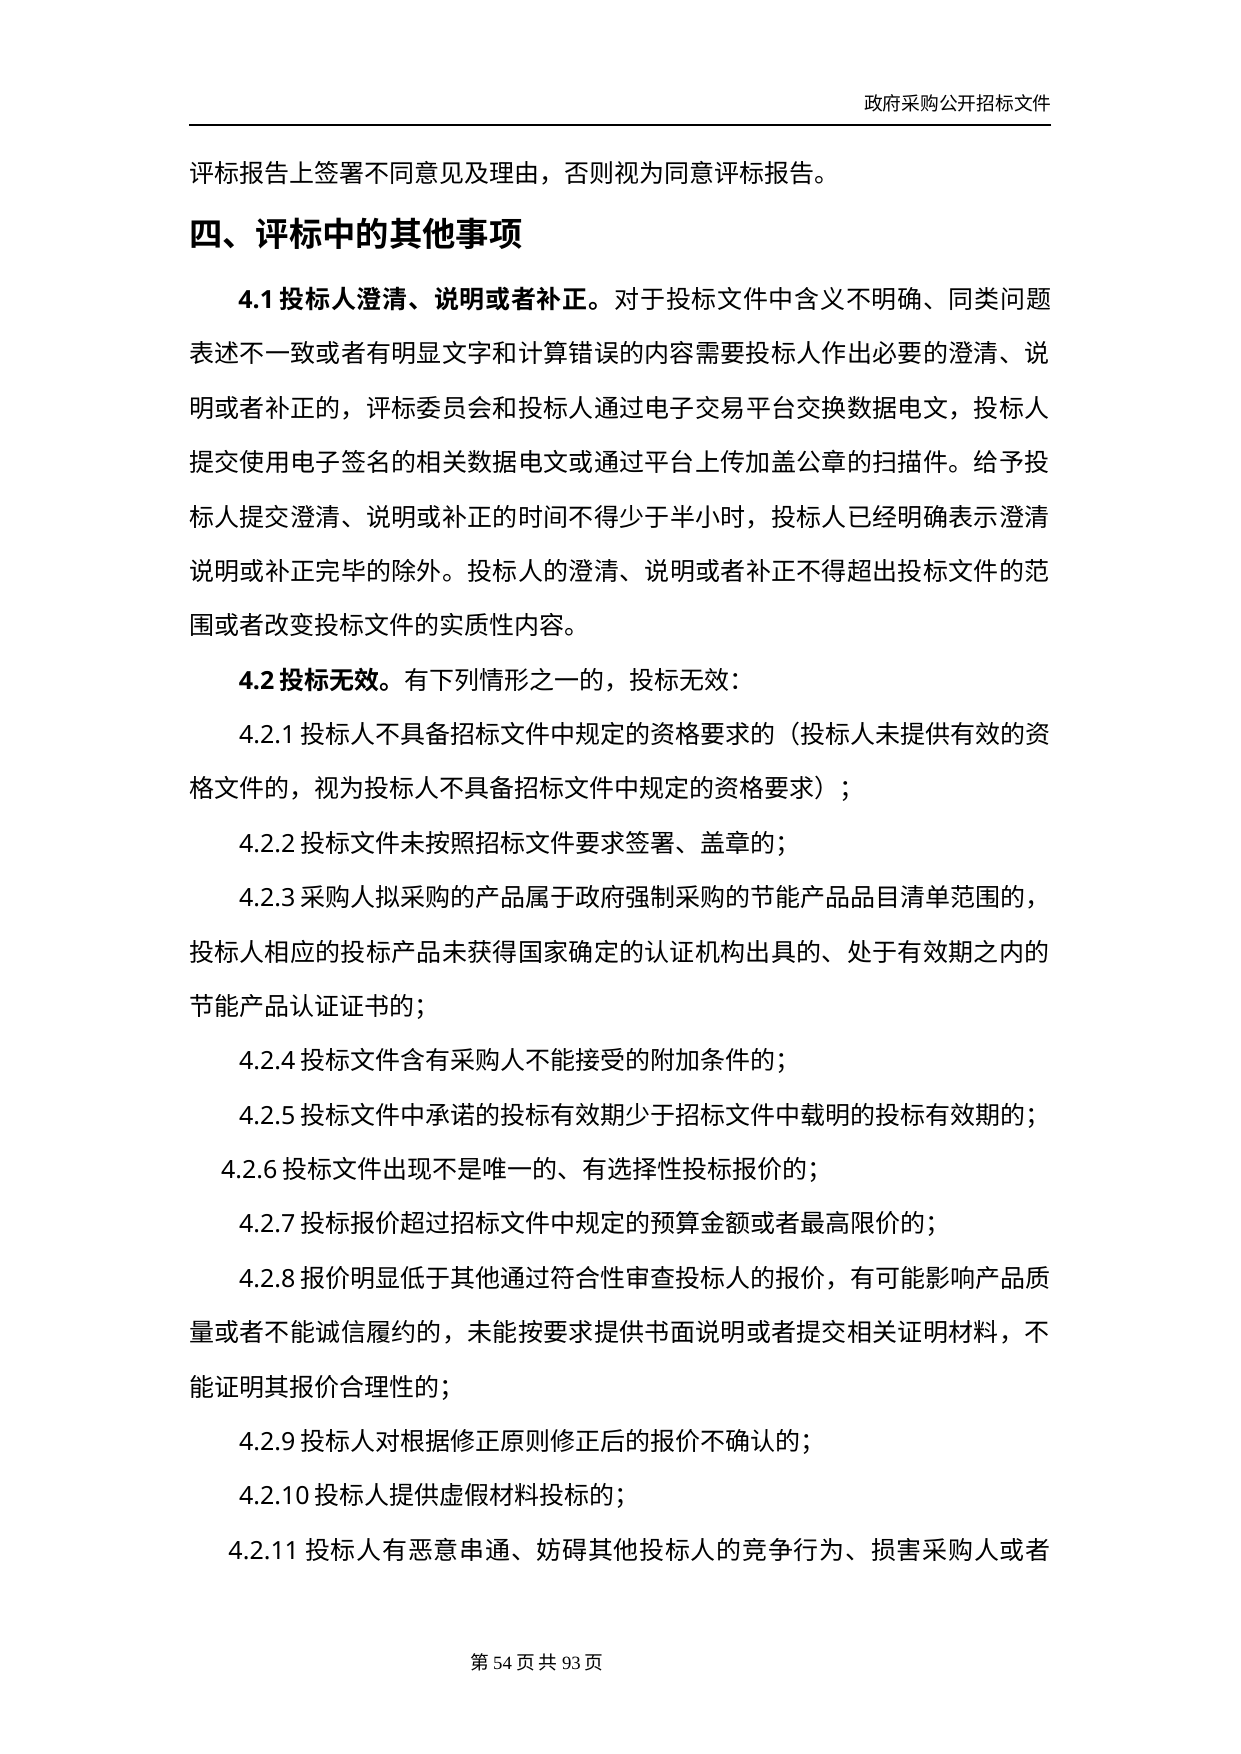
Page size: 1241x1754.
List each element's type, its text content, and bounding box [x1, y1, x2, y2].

text 4.2.2投标文件未按照招标文件要求签署、盖章的； [189, 823, 1051, 859]
text 4.2.6投标文件出现不是唯一的、有选择性投标报价的； [189, 1149, 1051, 1186]
text 4.2.3采购人拟采购的产品属于政府强制采购的节能产品品目清单范围的，投标人相应的投标产品未获得国家确定的认证机构出具的、处于有效期之内的节能产品认证证书的； [189, 878, 1051, 1023]
text 4.1投标人澄清、说明或者补正。对于投标文件中含义不明确、同类问题表述不一致或者有明显文字和计算错误的内容需要投标人作出必要的澄清、说明或者补正的，评标委员会和投标人通过电子交易平台交换数据电文，投标人提交使用电子签名的相关数据电文或通过平台上传加盖公章的扫描件。给予投标人提交澄清、说明或补正的时间不得少于半小时，投标人已经明确表示澄清说明或补正完毕的除外。投标人的澄清、说明或者补正不得超出投标文件的范围或者改变投标文件的实质性内容。 [189, 279, 1051, 642]
text 4.2.8报价明显低于其他通过符合性审查投标人的报价，有可能影响产品质量或者不能诚信履约的，未能按要求提供书面说明或者提交相关证明材料，不能证明其报价合理性的； [189, 1258, 1051, 1403]
text 四、评标中的其他事项 [189, 208, 1051, 256]
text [189, 1530, 1051, 1566]
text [189, 153, 1051, 190]
text 4.2.1投标人不具备招标文件中规定的资格要求的（投标人未提供有效的资格文件的，视为投标人不具备招标文件中规定的资格要求）； [189, 714, 1051, 805]
text 4.2投标无效。有下列情形之一的，投标无效： [238, 660, 1051, 696]
text 4.2.9投标人对根据修正原则修正后的报价不确认的； [189, 1421, 1051, 1458]
text 4.2.7投标报价超过招标文件中规定的预算金额或者最高限价的； [189, 1204, 1051, 1240]
text 4.2.10投标人提供虚假材料投标的； [189, 1476, 1051, 1512]
text 4.2.5投标文件中承诺的投标有效期少于招标文件中载明的投标有效期的； [189, 1095, 1051, 1131]
text 4.2.4投标文件含有采购人不能接受的附加条件的； [189, 1041, 1051, 1077]
